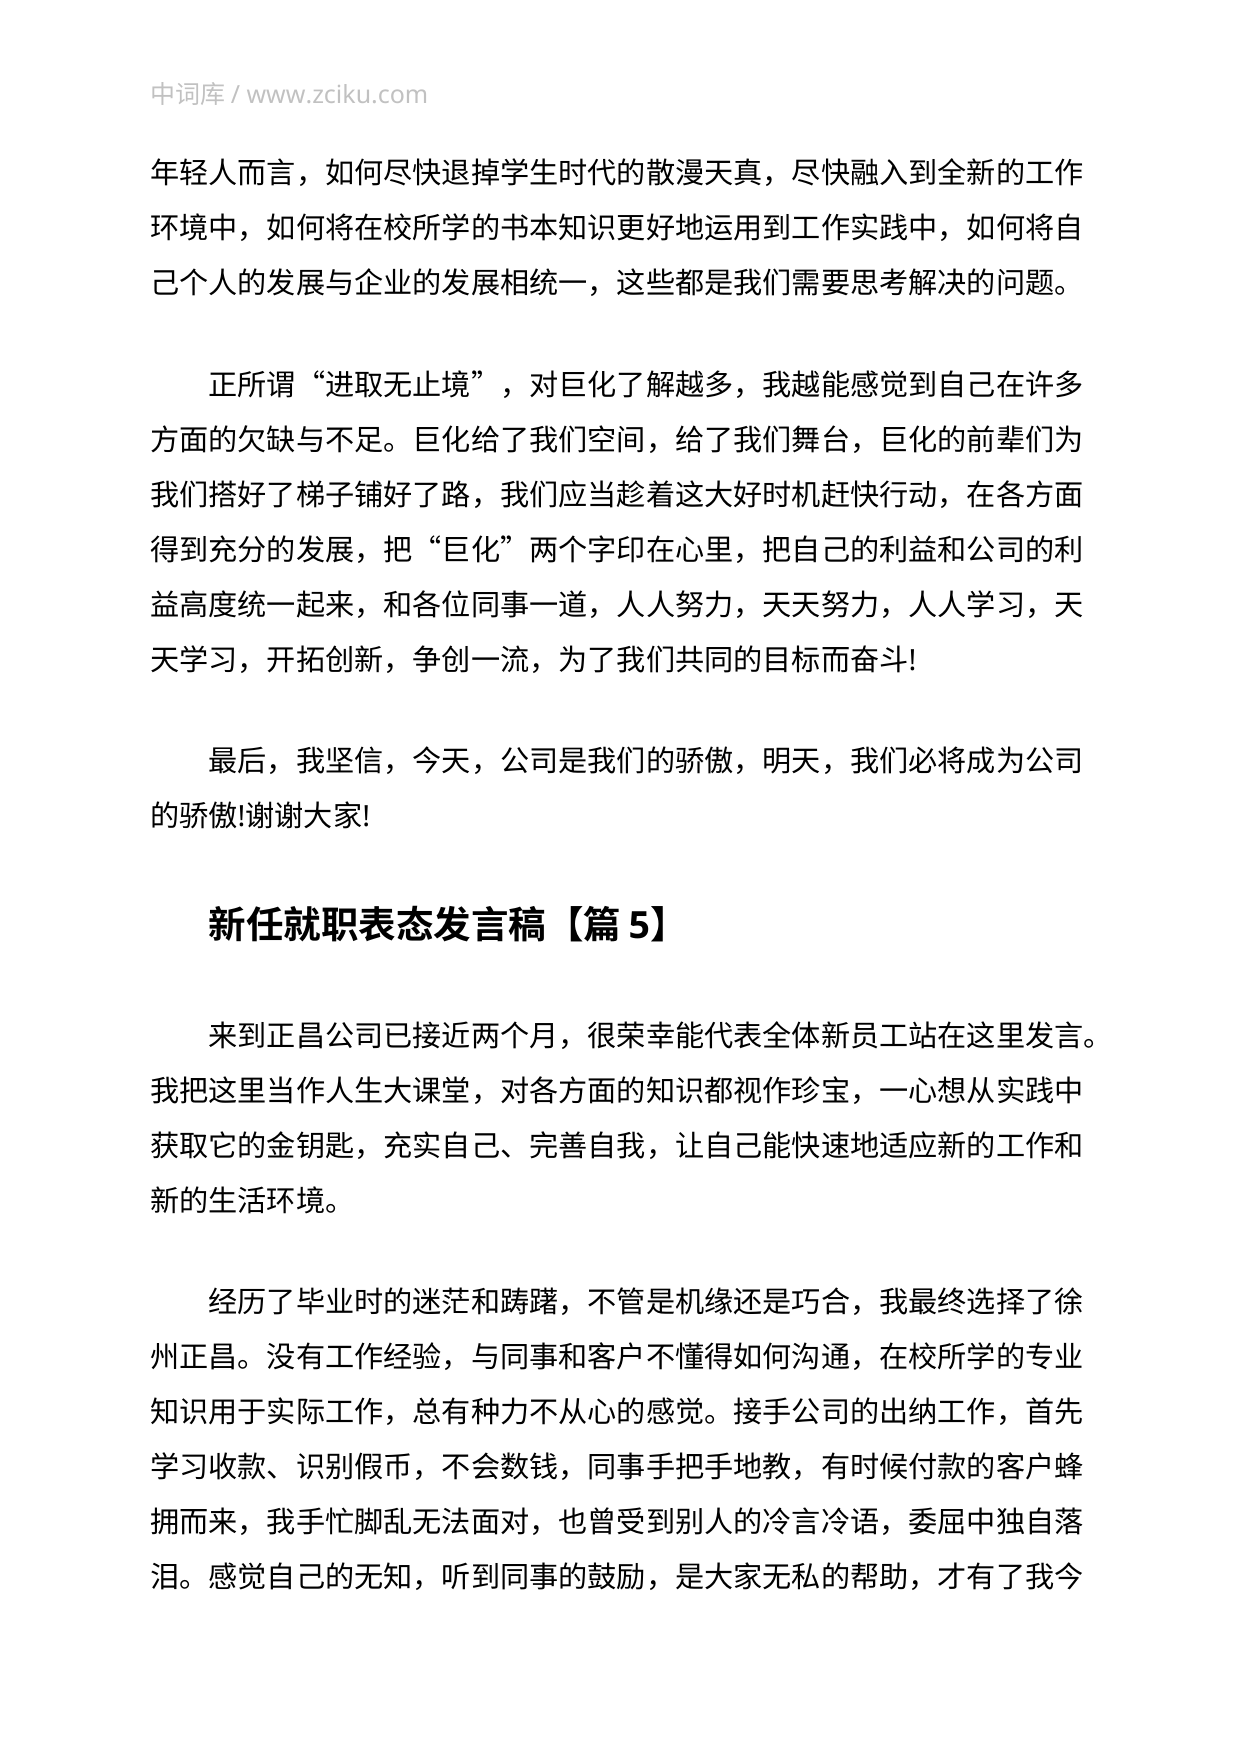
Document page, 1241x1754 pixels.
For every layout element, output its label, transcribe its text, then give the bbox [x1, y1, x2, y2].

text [150, 1279, 1090, 1596]
text 最后，我坚信，今天，公司是我们的骄傲，明天，我们必将成为公司的骄傲!谢谢大家! [150, 738, 1090, 835]
text 新任就职表态发言稿【篇5】 [150, 895, 1090, 949]
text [150, 150, 1090, 302]
text 正所谓“进取无止境”，对巨化了解越多，我越能感觉到自己在许多方面的欠缺与不足。巨化给了我们空间，给了我们舞台，巨化的前辈们为我们搭好了梯子铺好了路，我们应当趁着这大好时机赶快行动，在各方面得到充分的发展，把“巨化”两个字印在心里，把自己的利益和公司的利益高度统一起来，和各位同事一道，人人努力，天天努力，人人学习，天天学习，开拓创新，争创一流，为了我们共同的目标而奋斗! [150, 362, 1090, 678]
text 来到正昌公司已接近两个月，很荣幸能代表全体新员工站在这里发言。我把这里当作人生大课堂，对各方面的知识都视作珍宝，一心想从实践中获取它的金钥匙，充实自己、完善自我，让自己能快速地适应新的工作和新的生活环境。 [150, 1012, 1090, 1219]
